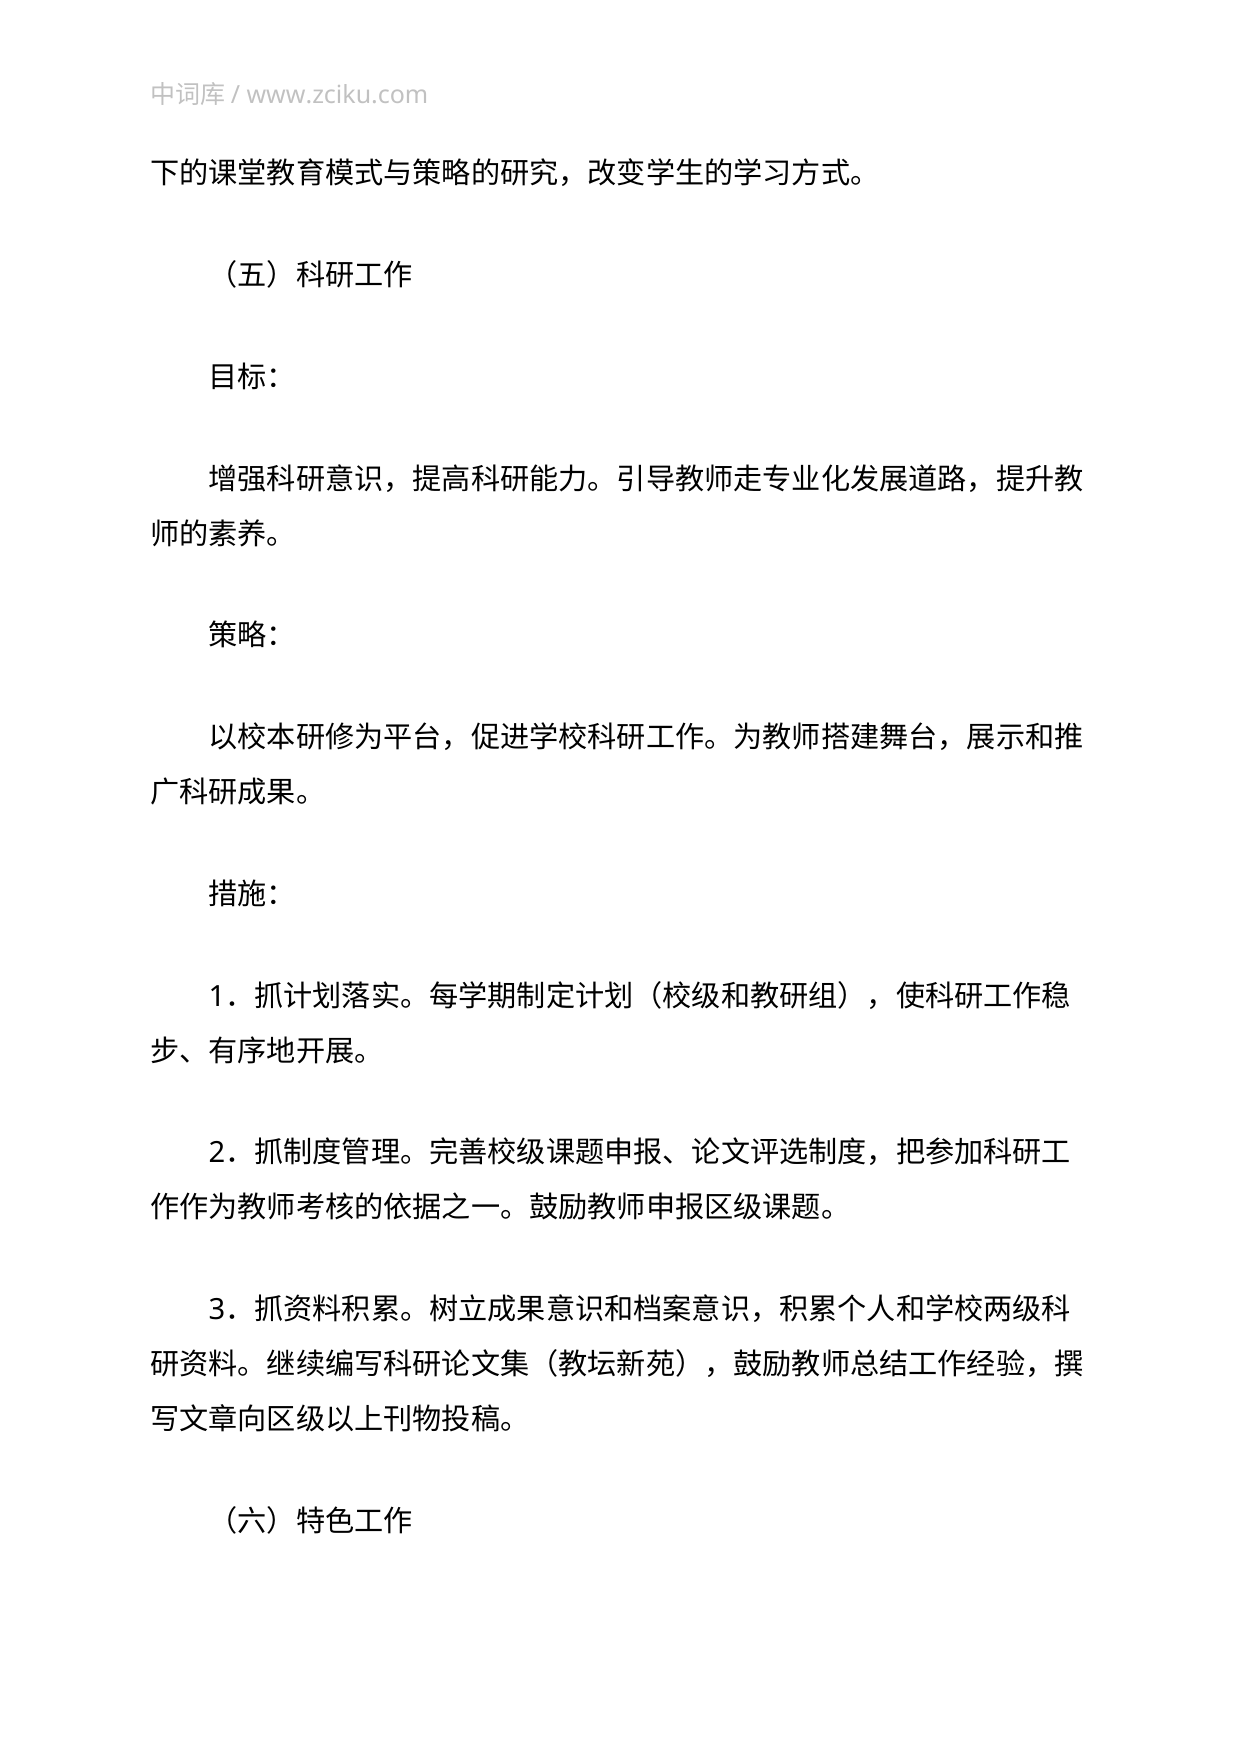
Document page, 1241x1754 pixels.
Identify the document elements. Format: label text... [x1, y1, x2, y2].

text 3．抓资料积累。树立成果意识和档案意识，积累个人和学校两级科研资料。继续编写科研论文集（教坛新苑），鼓励教师总结工作经验，撰写文章向区级以上刊物投稿。 [150, 1286, 1090, 1438]
text 策略： [150, 612, 1090, 654]
text 目标： [150, 353, 1090, 396]
text 增强科研意识，提高科研能力。引导教师走专业化发展道路，提升教师的素养。 [150, 455, 1090, 552]
text （六）特色工作 [150, 1497, 1090, 1540]
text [150, 150, 1090, 192]
text 措施： [150, 870, 1090, 913]
text 2．抓制度管理。完善校级课题申报、论文评选制度，把参加科研工作作为教师考核的依据之一。鼓励教师申报区级课题。 [150, 1129, 1090, 1226]
text 以校本研修为平台，促进学校科研工作。为教师搭建舞台，展示和推广科研成果。 [150, 714, 1090, 811]
text 1．抓计划落实。每学期制定计划（校级和教研组），使科研工作稳步、有序地开展。 [150, 972, 1090, 1069]
text （五）科研工作 [150, 252, 1090, 294]
